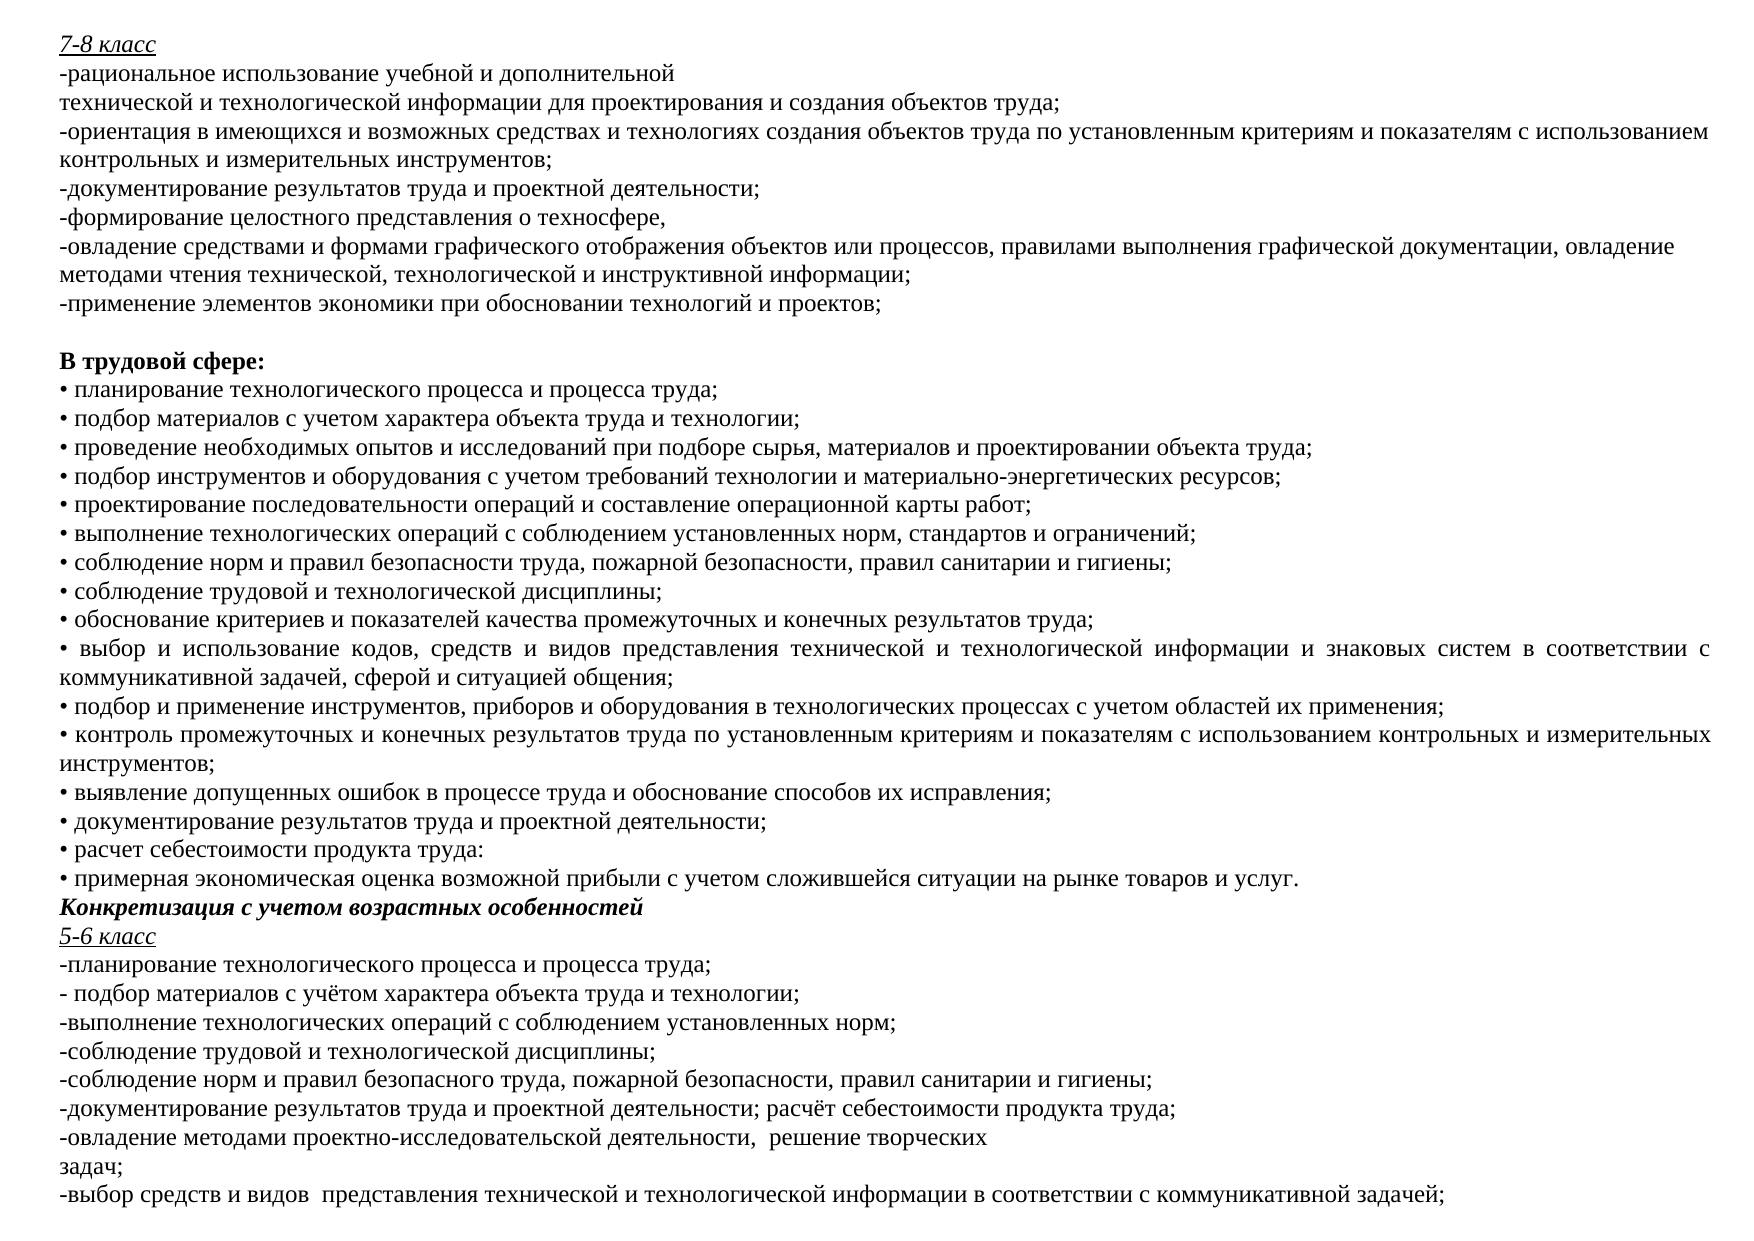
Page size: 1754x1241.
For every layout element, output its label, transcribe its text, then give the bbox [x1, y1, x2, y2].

text • соблюдение трудовой и технологической дисциплины; [59, 576, 1713, 604]
text • подбор инструментов и оборудования с учетом требований технологии и материально-энергетических ресурсов; [59, 461, 1713, 489]
text -выполнение технологических операций с соблюдением установленных норм; [59, 1007, 1713, 1036]
text • выполнение технологических операций с соблюдением установленных норм, стандартов и ограничений; [59, 518, 1713, 547]
text -ориентация в имеющихся и возможных средствах и технологиях создания объектов труда по установленным критериям и показателям с использованием контрольных и измерительных инструментов; [59, 116, 1713, 173]
text • соблюдение норм и правил безопасности труда, пожарной безопасности, правил санитарии и гигиены; [59, 547, 1713, 576]
text • примерная экономическая оценка возможной прибыли с учетом сложившейся ситуации на рынке товаров и услуг. [59, 863, 1713, 892]
text -документирование результатов труда и проектной деятельности; [59, 173, 1713, 202]
text • документирование результатов труда и проектной деятельности; [59, 806, 1713, 834]
text Конкретизация с учетом возрастных особенностей [59, 892, 1713, 921]
text • подбор и применение инструментов, приборов и оборудования в технологических процессах с учетом областей их применения; [59, 691, 1713, 719]
text -соблюдение норм и правил безопасного труда, пожарной безопасности, правил санитарии и гигиены; [59, 1064, 1713, 1093]
text -формирование целостного представления о техносфере, [59, 202, 1713, 231]
text -рациональное использование учебной и дополнительной [59, 58, 1713, 87]
text - подбор материалов с учётом характера объекта труда и технологии; [59, 978, 1713, 1007]
text технической и технологической информации для проектирования и создания объектов труда; [59, 87, 1713, 116]
text 7-8 класс [59, 29, 1713, 58]
text • обоснование критериев и показателей качества промежуточных и конечных результатов труда; [59, 604, 1713, 633]
text • проведение необходимых опытов и исследований при подборе сырья, материалов и проектировании объекта труда; [59, 432, 1713, 461]
text -документирование результатов труда и проектной деятельности; расчёт себестоимости продукта труда; [59, 1093, 1713, 1122]
text • контроль промежуточных и конечных результатов труда по установленным критериям и показателям с использованием контрольных и измерительных инструментов; [59, 719, 1713, 777]
text -овладение методами проектно-исследовательской деятельности, решение творческих [59, 1122, 1713, 1151]
text • выбор и использование кодов, средств и видов представления технической и технологической информации и знаковых систем в соответствии с коммуникативной задачей, сферой и ситуацией общения; [59, 633, 1713, 691]
text • выявление допущенных ошибок в процессе труда и обоснование способов их исправления; [59, 777, 1713, 806]
text • проектирование последовательности операций и составление операционной карты работ; [59, 489, 1713, 518]
text • планирование технологического процесса и процесса труда; [59, 374, 1713, 403]
text -выбор средств и видов представления технической и технологической информации в соответствии с коммуникативной задачей; [59, 1179, 1713, 1208]
text -применение элементов экономики при обосновании технологий и проектов; [59, 288, 1713, 317]
text -овладение средствами и формами графического отображения объектов или процессов, правилами выполнения графической документации, овладение методами чтения технической, технологической и инструктивной информации; [59, 231, 1713, 288]
text • подбор материалов с учетом характера объекта труда и технологии; [59, 403, 1713, 432]
text 5-6 класс [59, 921, 1713, 949]
text • расчет себестоимости продукта труда: [59, 834, 1713, 863]
text -соблюдение трудовой и технологической дисциплины; [59, 1036, 1713, 1064]
text В трудовой сфере: [59, 346, 1713, 374]
text -планирование технологического процесса и процесса труда; [59, 949, 1713, 978]
text задач; [59, 1151, 1713, 1179]
